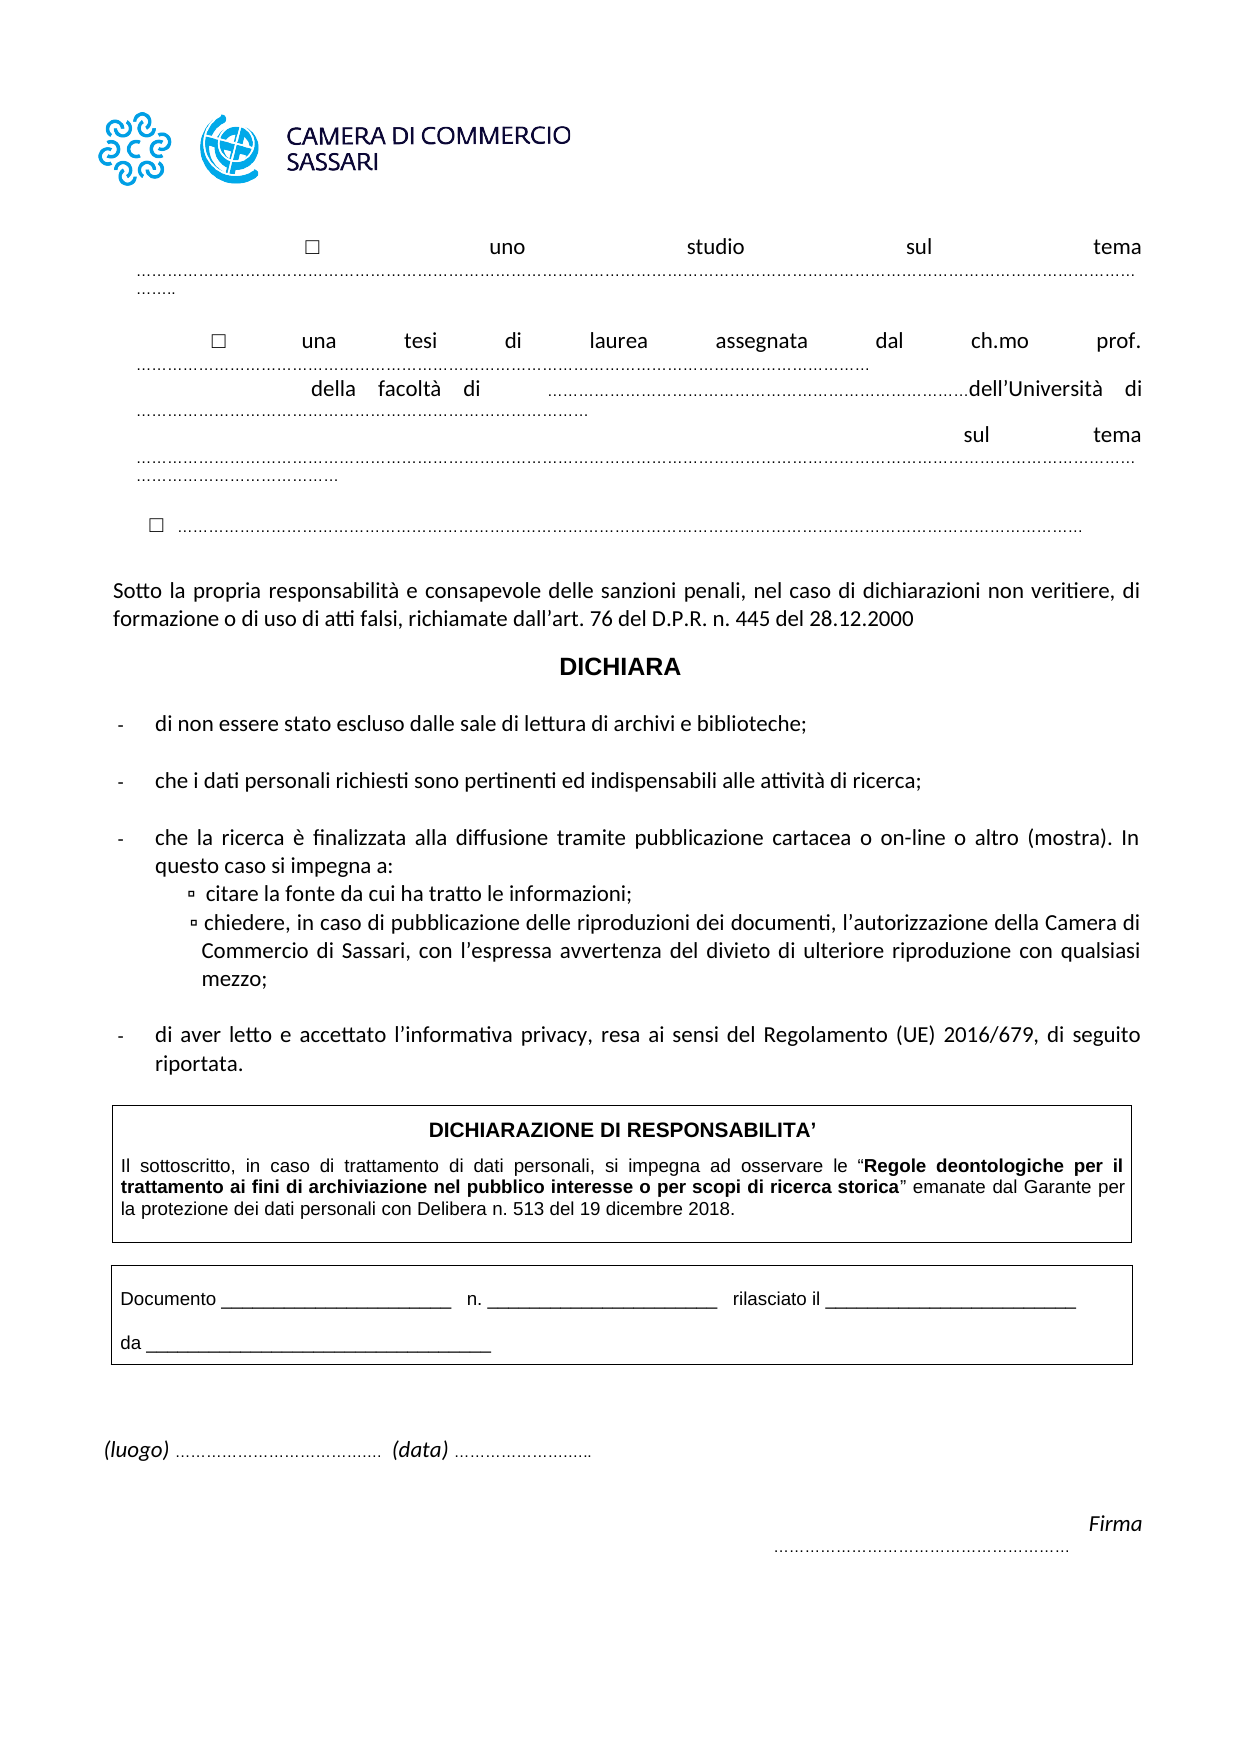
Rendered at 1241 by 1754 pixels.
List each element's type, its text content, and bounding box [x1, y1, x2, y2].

text sul tema …………………………………………………………………………………………………………………………………………………………………………………………………………… [136, 420, 1142, 484]
text ▫ citare la fonte da cui ha tratto le informazioni; [157, 879, 1142, 907]
list che i dati personali richiesti sono pertinenti ed indispensabili alle attività di ricerca; [117, 766, 1142, 794]
text □ una tesi di laurea assegnata dal ch.mo prof. …………………………………………………………………………………………………………………………… [136, 326, 1142, 373]
text □ ………………………………………………………………………………………………………………………………………………………… [136, 513, 1142, 539]
text della facoltà di ………………………………………………………………………dell’Università di …………………………………………………………………………… [136, 374, 1142, 420]
list di aver letto e accettato l’informativa privacy, resa ai sensi del Regolamento (UE) 2016/679, di seguito riportata. [117, 1021, 1142, 1077]
text ▫ chiedere, in caso di pubblicazione delle riproduzioni dei documenti, l’autorizzazione della Camera di Commercio di Sassari, con l’espressa avvertenza del divieto di ulteriore riproduzione con qualsiasi mezzo; [172, 908, 1142, 992]
list di non essere stato escluso dalle sale di lettura di archivi e biblioteche; [117, 709, 1142, 737]
text (luogo) ……………………………….… (data) ………………….….. [98, 1435, 1142, 1463]
text DICHIARA [98, 651, 1142, 680]
list che la ricerca è finalizzata alla diffusione tramite pubblicazione cartacea o on-line o altro (mostra). In questo caso si impegna a: [117, 823, 1142, 879]
text Firma ………………………………………………… [773, 1509, 1142, 1556]
picture [98, 112, 571, 186]
table_header Documento ______________________ n. ______________________ rilasciato il ________________________ da _________________________________ [112, 1266, 1132, 1364]
table_header DICHIARAZIONE DI RESPONSABILITA’ Il sottoscritto, in caso di trattamento di dati personali, si impegna ad osservare le “Regole deontologiche per il trattamento ai fini di archiviazione nel pubblico interesse o per scopi di ricerca storica” emanate dal Garante per la protezione dei dati personali con Delibera n. 513 del 19 dicembre 2018. [113, 1106, 1131, 1242]
text □ uno studio sul tema ……………………………………………………………………………………………………………………………………………………………………………….. [136, 232, 1142, 297]
text Sotto la propria responsabilità e consapevole delle sanzioni penali, nel caso di dichiarazioni non veritiere, di formazione o di uso di atti falsi, richiamate dall’art. 76 del D.P.R. n. 445 del 28.12.2000 [113, 577, 1142, 633]
